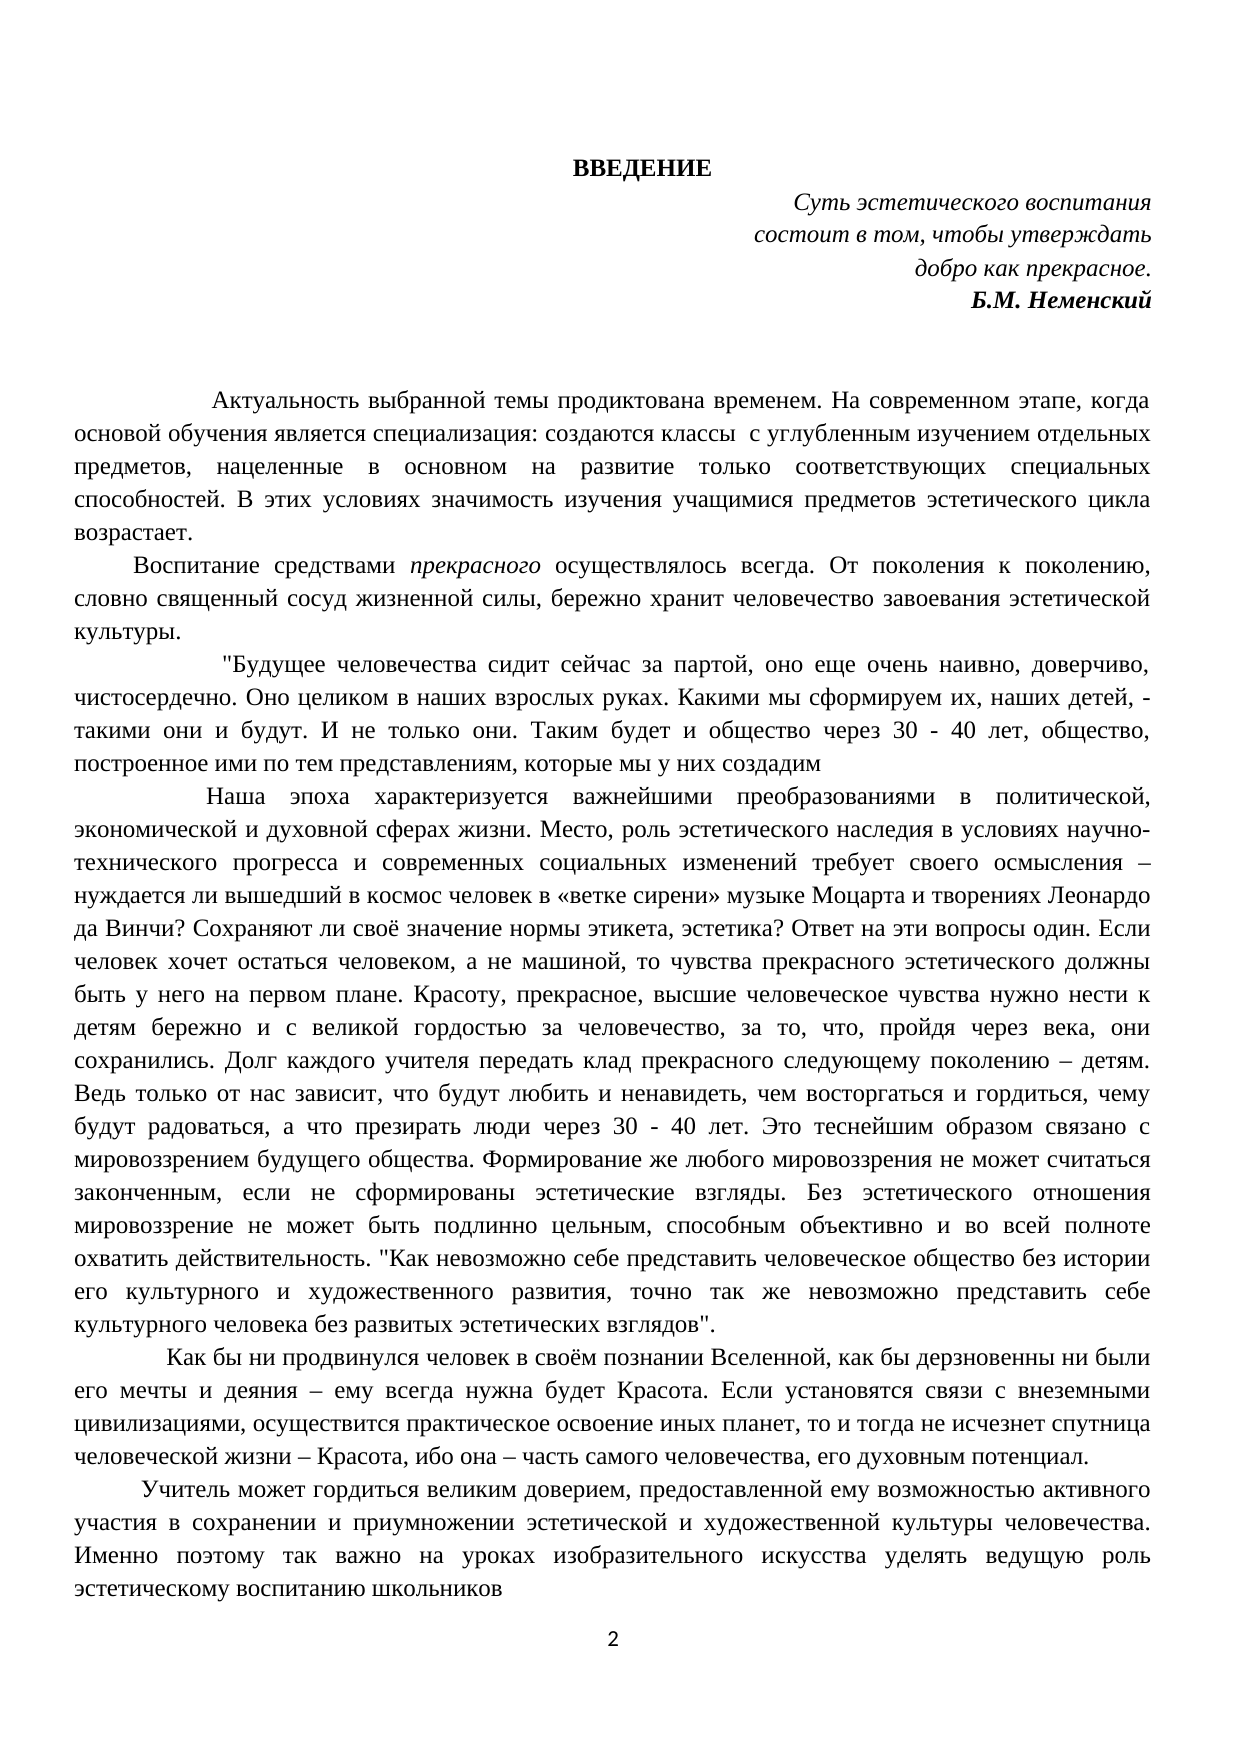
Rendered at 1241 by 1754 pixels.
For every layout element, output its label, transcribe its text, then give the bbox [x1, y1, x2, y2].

text ВВЕДЕНИЕ [74, 153, 1152, 182]
text Как бы ни продвинулся человек в своём познании Вселенной, как бы дерзновенны ни были его мечты и деяния – ему всегда нужна будет Красота. Если установятся связи с внеземными цивилизациями, осуществится практическое освоение иных планет, то и тогда не исчезнет спутница человеческой жизни – Красота, ибо она – часть самого человечества, его духовным потенциал. [74, 1342, 1152, 1470]
text "Будущее человечества сидит сейчас за партой, оно еще очень наивно, доверчиво, чистосердечно. Оно целиком в наших взрослых руках. Какими мы сформируем их, наших детей, - такими они и будут. И не только они. Таким будет и общество через 30 - 40 лет, общество, построенное ими по тем представлениям, которые мы у них создадим [74, 649, 1152, 777]
text Актуальность выбранной темы продиктована временем. На современном этапе, когда основой обучения является специализация: создаются классы с углубленным изучением отдельных предметов, нацеленные в основном на развитие только соответствующих специальных способностей. В этих условиях значимость изучения учащимися предметов эстетического цикла возрастает. [74, 385, 1152, 546]
text Наша эпоха характеризуется важнейшими преобразованиями в политической, экономической и духовной сферах жизни. Место, роль эстетического наследия в условиях научно-технического прогресса и современных социальных изменений требует своего осмысления – нуждается ли вышедший в космос человек в «ветке сирени» музыке Моцарта и творениях Леонардо да Винчи? Сохраняют ли своё значение нормы этикета, эстетика? Ответ на эти вопросы один. Если человек хочет остаться человеком, а не машиной, то чувства прекрасного эстетического должны быть у него на первом плане. Красоту, прекрасное, высшие человеческое чувства нужно нести к детям бережно и с великой гордостью за человечество, за то, что, пройдя через века, они сохранились. Долг каждого учителя передать клад прекрасного следующему поколению – детям. Ведь только от нас зависит, что будут любить и ненавидеть, чем восторгаться и гордиться, чему будут радоваться, а что презирать люди через 30 - 40 лет. Это теснейшим образом связано с мировоззрением будущего общества. Формирование же любого мировоззрения не может считаться законченным, если не сформированы эстетические взгляды. Без эстетического отношения мировоззрение не может быть подлинно цельным, способным объективно и во всей полноте охватить действительность. "Как невозможно себе представить человеческое общество без истории его культурного и художественного развития, точно так же невозможно представить себе культурного человека без развитых эстетических взглядов". [74, 781, 1152, 1338]
text Воспитание средствами прекрасного осуществлялось всегда. От поколения к поколению, словно священный сосуд жизненной силы, бережно хранит человечество завоевания эстетической культуры. [74, 550, 1152, 644]
text Учитель может гордиться великим доверием, предоставленной ему возможностью активного участия в сохранении и приумножении эстетической и художественной культуры человечества. Именно поэтому так важно на уроках изобразительного искусства уделять ведущую роль эстетическому воспитанию школьников [74, 1474, 1152, 1602]
text Б.М. Неменский [74, 286, 1152, 314]
text Суть эстетического воспитания состоит в том, чтобы утверждать добро как прекрасное. [74, 187, 1152, 281]
